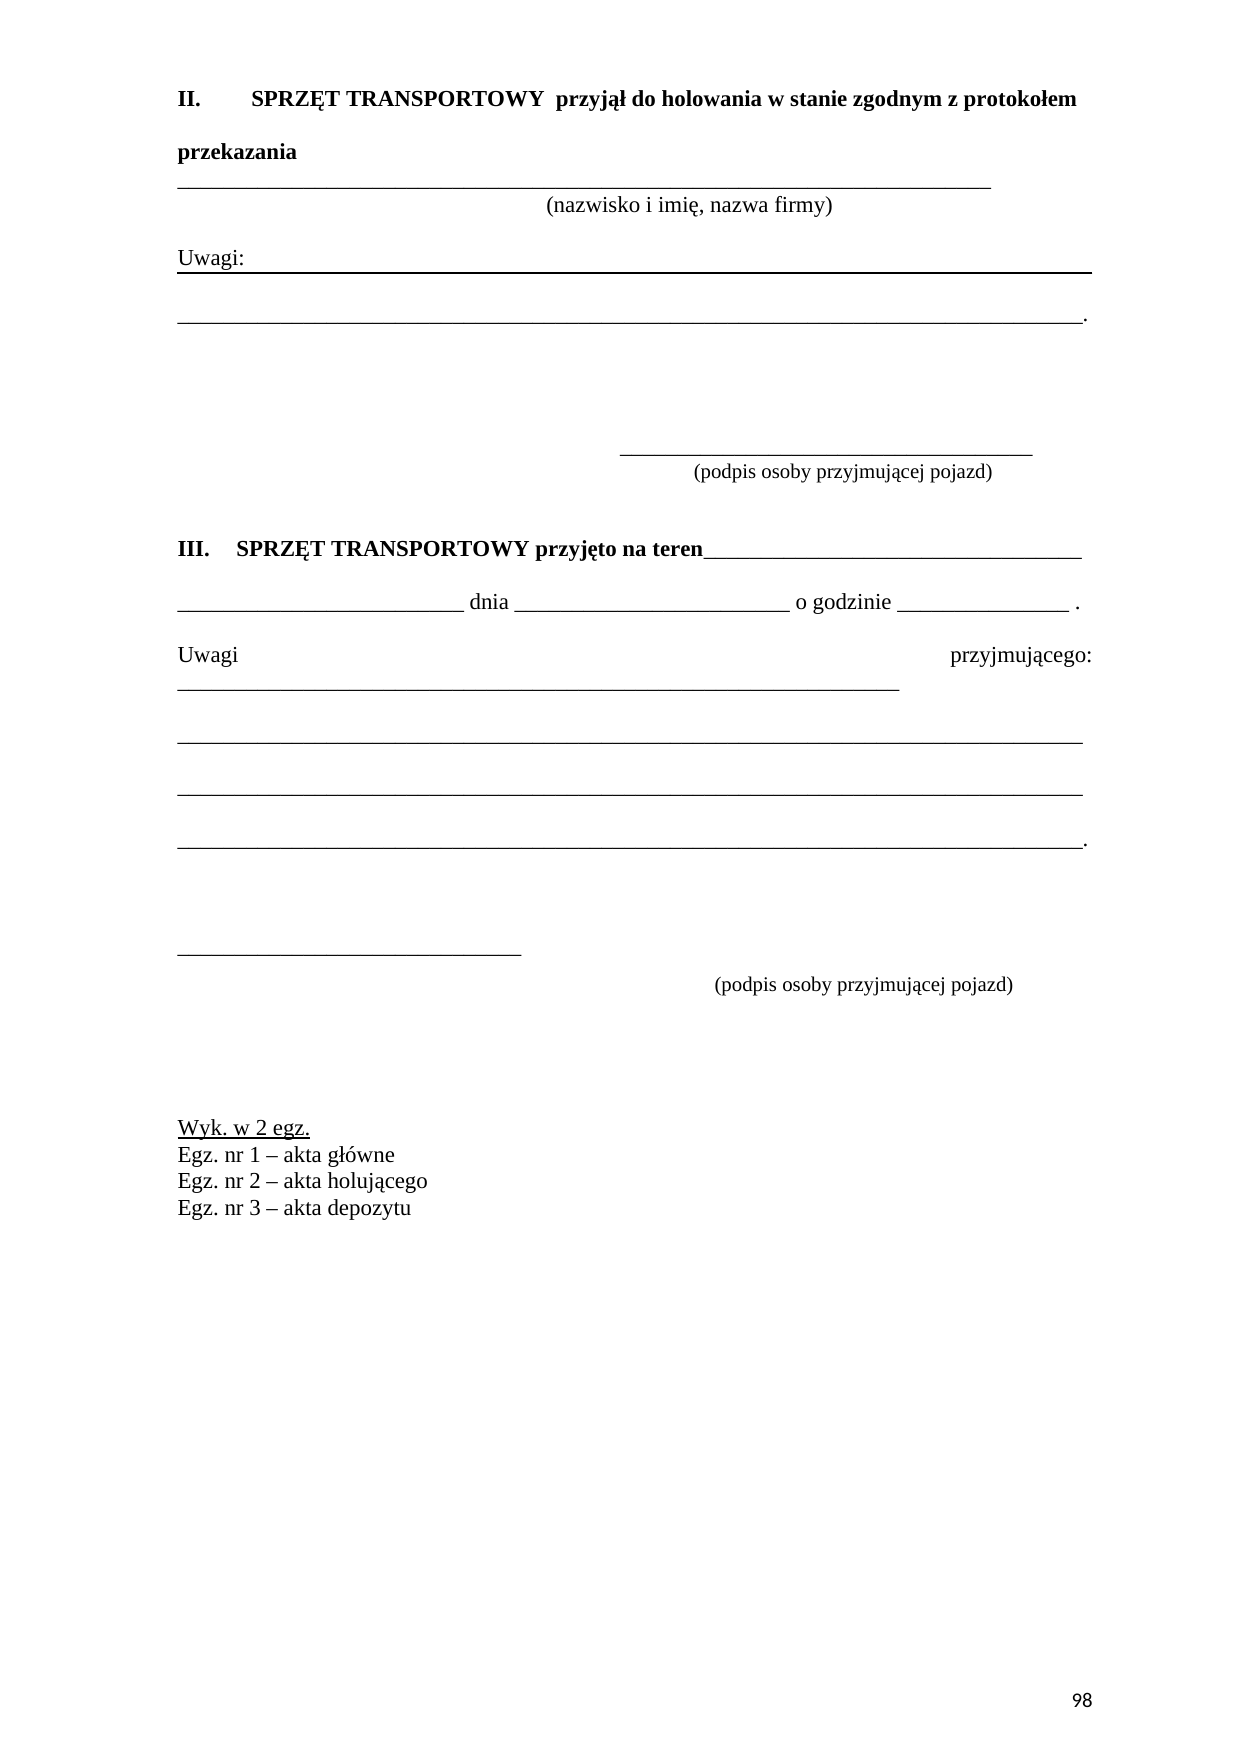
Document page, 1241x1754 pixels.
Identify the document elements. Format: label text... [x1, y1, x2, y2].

text Uwagi: [177, 244, 1092, 272]
text ____________________________________ [177, 432, 1092, 459]
text Egz. nr 2 – akta holującego [177, 1167, 1092, 1193]
text _______________________________________________________________________________ [177, 773, 1092, 799]
text Uwagi przyjmującego: _______________________________________________________________ [177, 641, 1092, 693]
text _______________________________________________________________________________. [177, 301, 1092, 327]
text ______________________________ [177, 932, 1092, 959]
text _________________________ dnia ________________________ o godzinie _______________ . [177, 588, 1092, 614]
text _______________________________________________________________________________ [177, 720, 1092, 746]
text II. SPRZĘT TRANSPORTOWY przyjął do holowania w stanie zgodnym z protokołem [177, 86, 1092, 112]
text Wyk. w 2 egz. [177, 1114, 1092, 1141]
text (podpis osoby przyjmującej pojazd) [177, 459, 1092, 483]
text przekazania _______________________________________________________________________ [177, 138, 1092, 191]
text (podpis osoby przyjmującej pojazd) [177, 972, 1092, 996]
text _______________________________________________________________________________. [177, 825, 1092, 852]
list SPRZĘT TRANSPORTOWY przyjęto na teren_________________________________ [177, 535, 1092, 562]
text Egz. nr 1 – akta główne [177, 1141, 1092, 1167]
text (nazwisko i imię, nazwa firmy) [177, 191, 1092, 217]
text Egz. nr 3 – akta depozytu [177, 1193, 1092, 1220]
